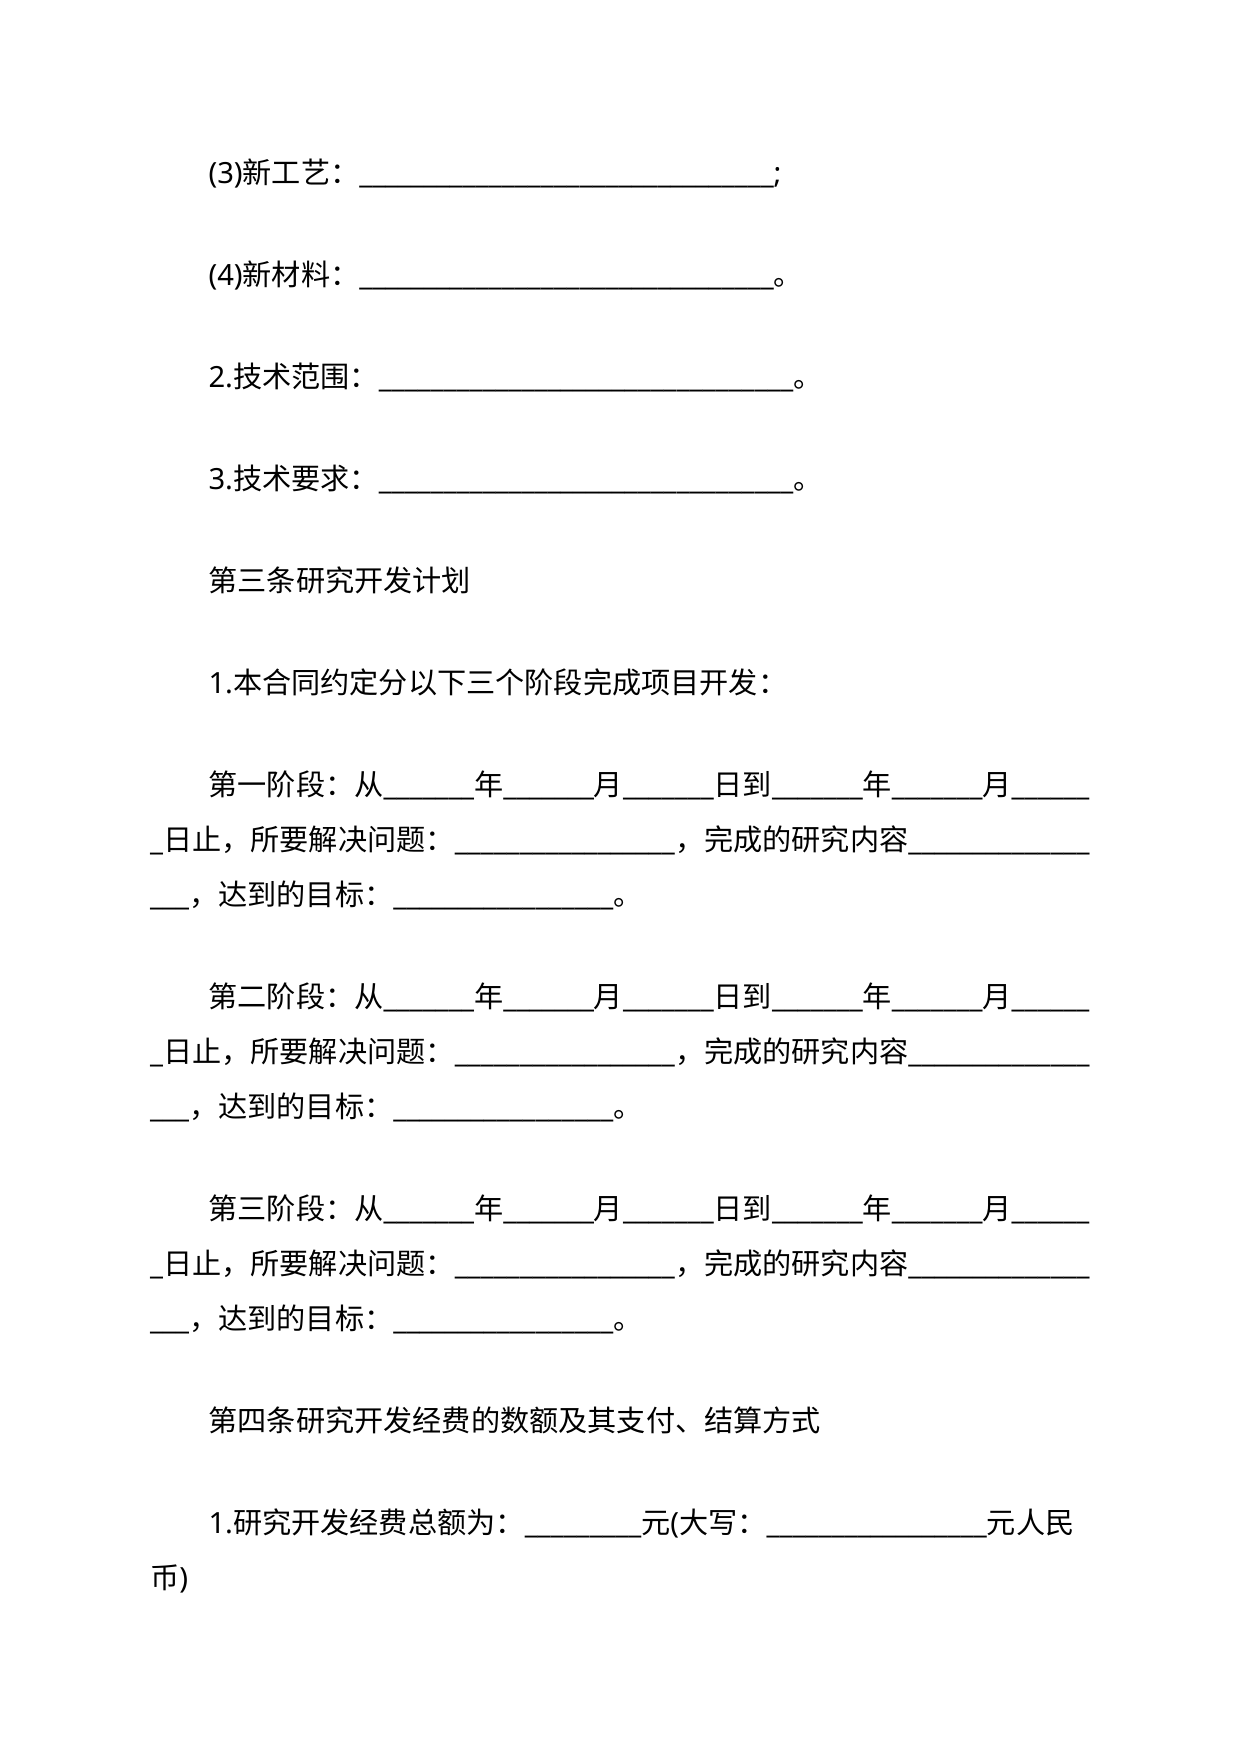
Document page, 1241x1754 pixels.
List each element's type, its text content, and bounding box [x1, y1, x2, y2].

text (4)新材料：________________________________。 [150, 252, 1090, 294]
text 3.技术要求：________________________________。 [150, 456, 1090, 498]
text 2.技术范围：________________________________。 [150, 354, 1090, 396]
text 第一阶段：从_______年_______月_______日到_______年_______月_______日止，所要解决问题：_________________，完成的研究内容_________________，达到的目标：_________________。 [150, 762, 1090, 914]
text 1.本合同约定分以下三个阶段完成项目开发： [150, 660, 1090, 702]
text 第三阶段：从_______年_______月_______日到_______年_______月_______日止，所要解决问题：_________________，完成的研究内容_________________，达到的目标：_________________。 [150, 1186, 1090, 1338]
text (3)新工艺：________________________________; [150, 150, 1090, 192]
text 第三条研究开发计划 [150, 558, 1090, 600]
text 1.研究开发经费总额为：_________元(大写：_________________元人民币) [150, 1499, 1090, 1597]
text 第二阶段：从_______年_______月_______日到_______年_______月_______日止，所要解决问题：_________________，完成的研究内容_________________，达到的目标：_________________。 [150, 974, 1090, 1126]
text 第四条研究开发经费的数额及其支付、结算方式 [150, 1398, 1090, 1440]
